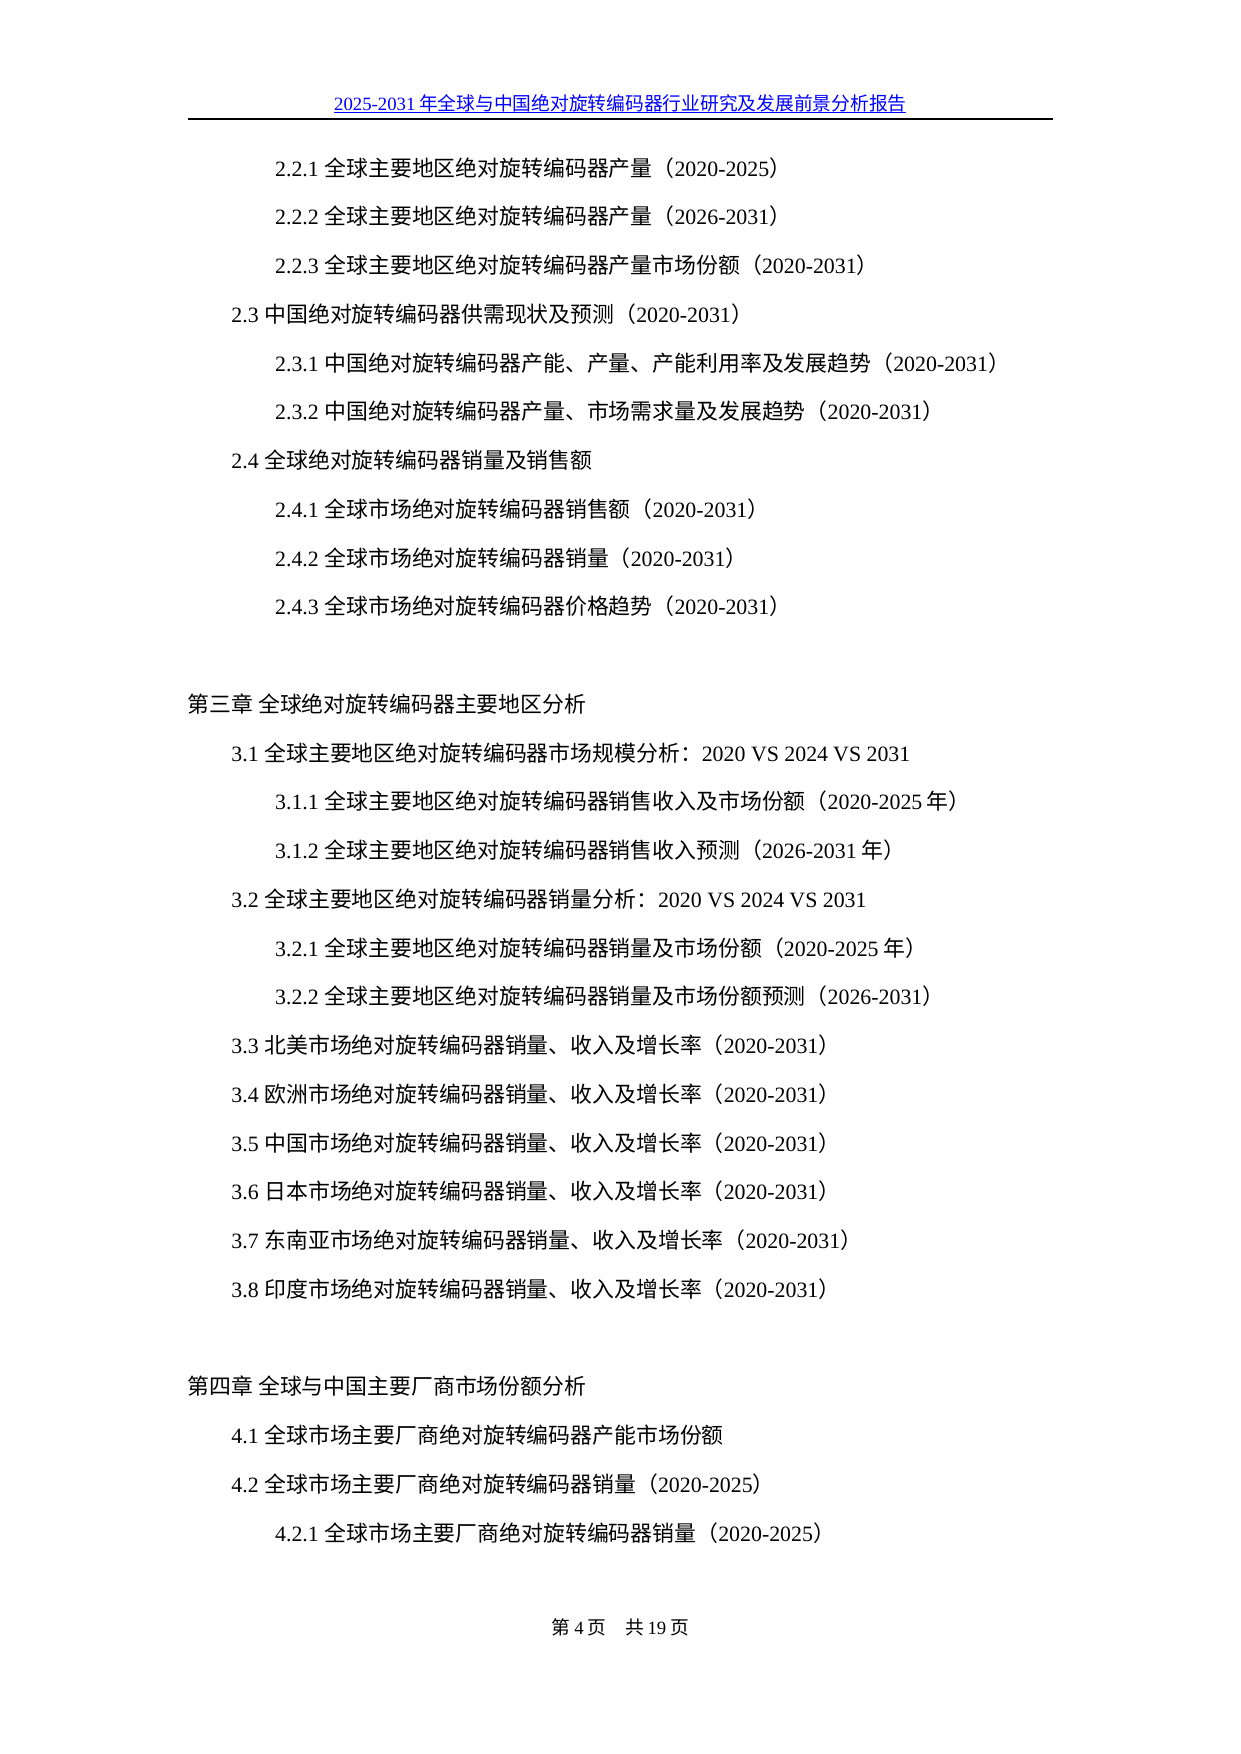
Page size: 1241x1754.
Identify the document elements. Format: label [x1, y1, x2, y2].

text [187, 150, 1053, 1548]
